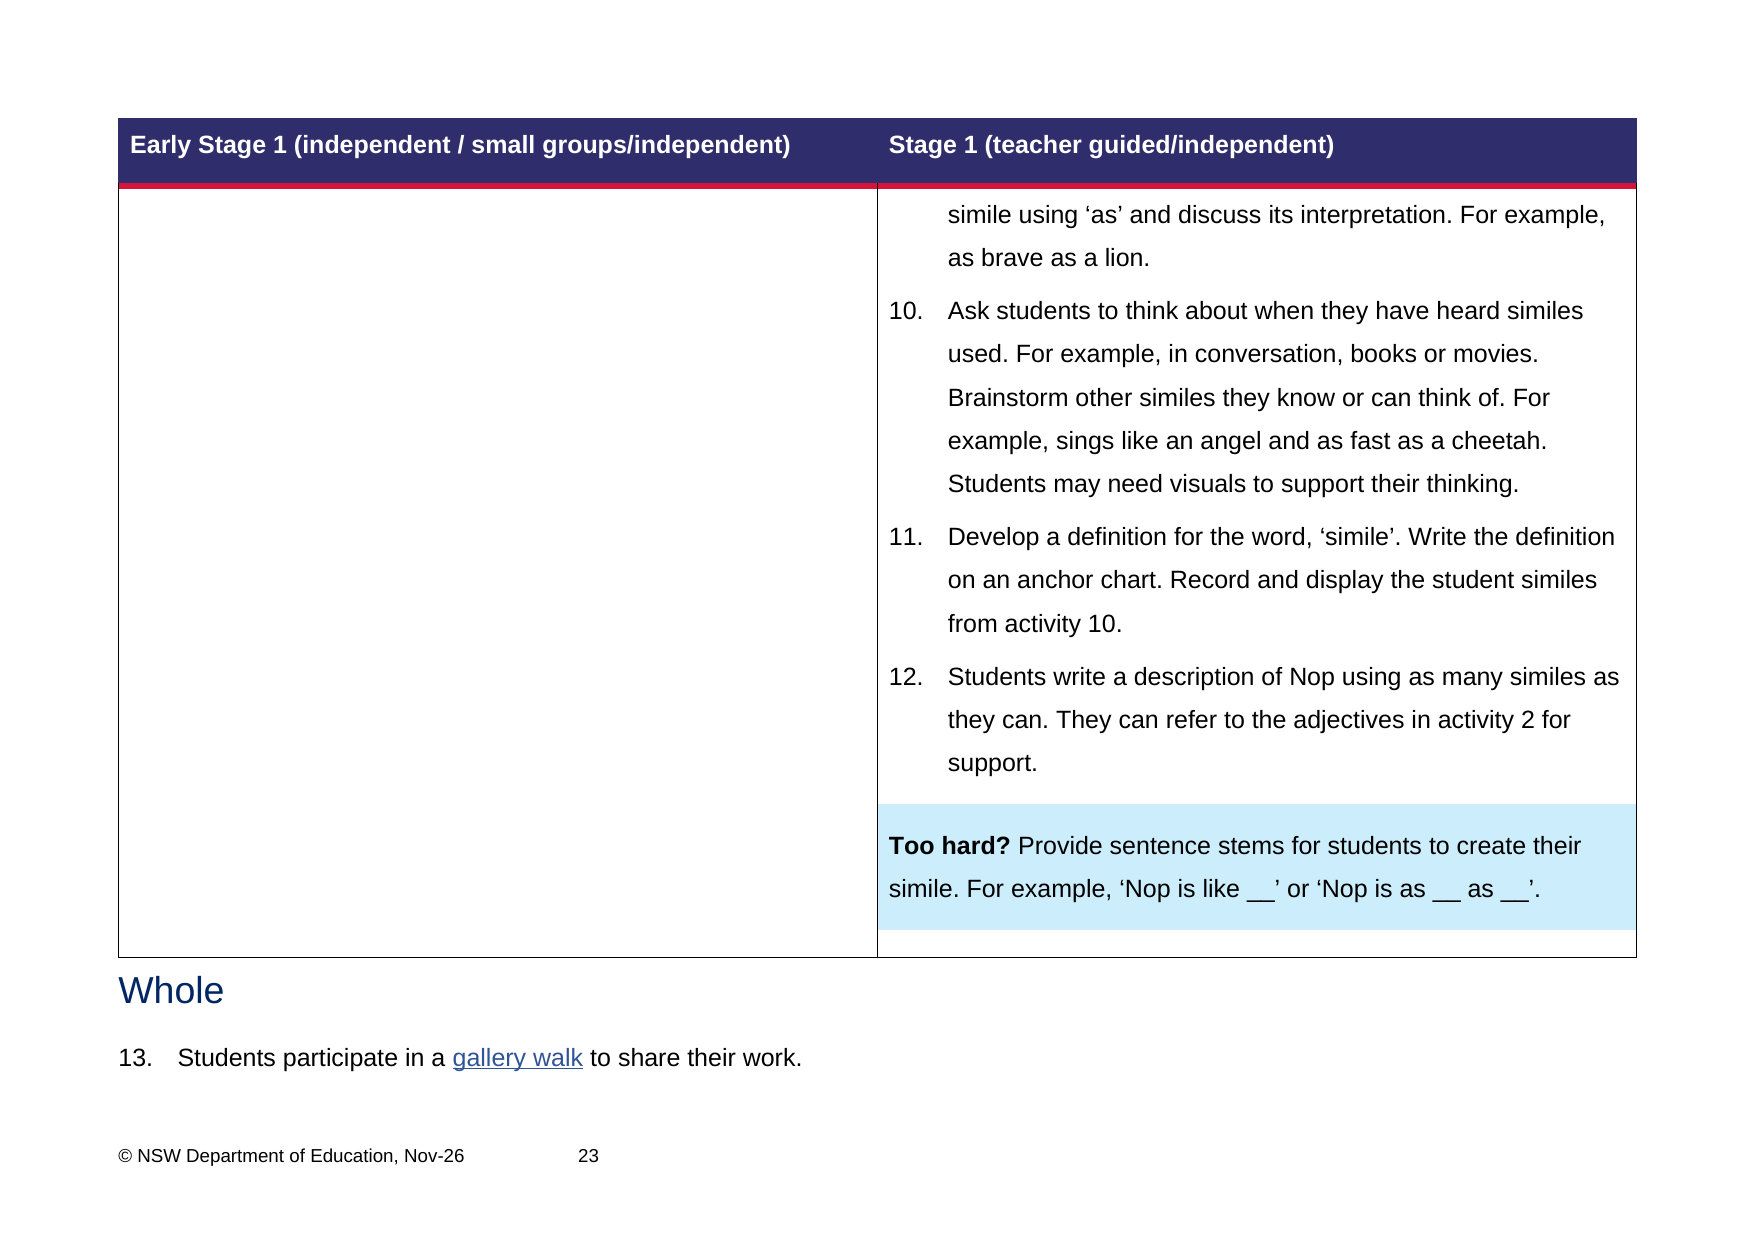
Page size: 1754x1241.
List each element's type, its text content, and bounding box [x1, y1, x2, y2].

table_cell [119, 189, 877, 957]
subtitle Whole [118, 968, 1636, 1011]
table_header Stage 1 (teacher guided/independent) [878, 119, 1636, 183]
list Students participate in a gallery walk to share their work. [118, 1043, 1636, 1072]
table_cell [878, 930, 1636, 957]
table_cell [878, 189, 1636, 804]
table_header Early Stage 1 (independent / small groups/independent) [119, 119, 877, 183]
